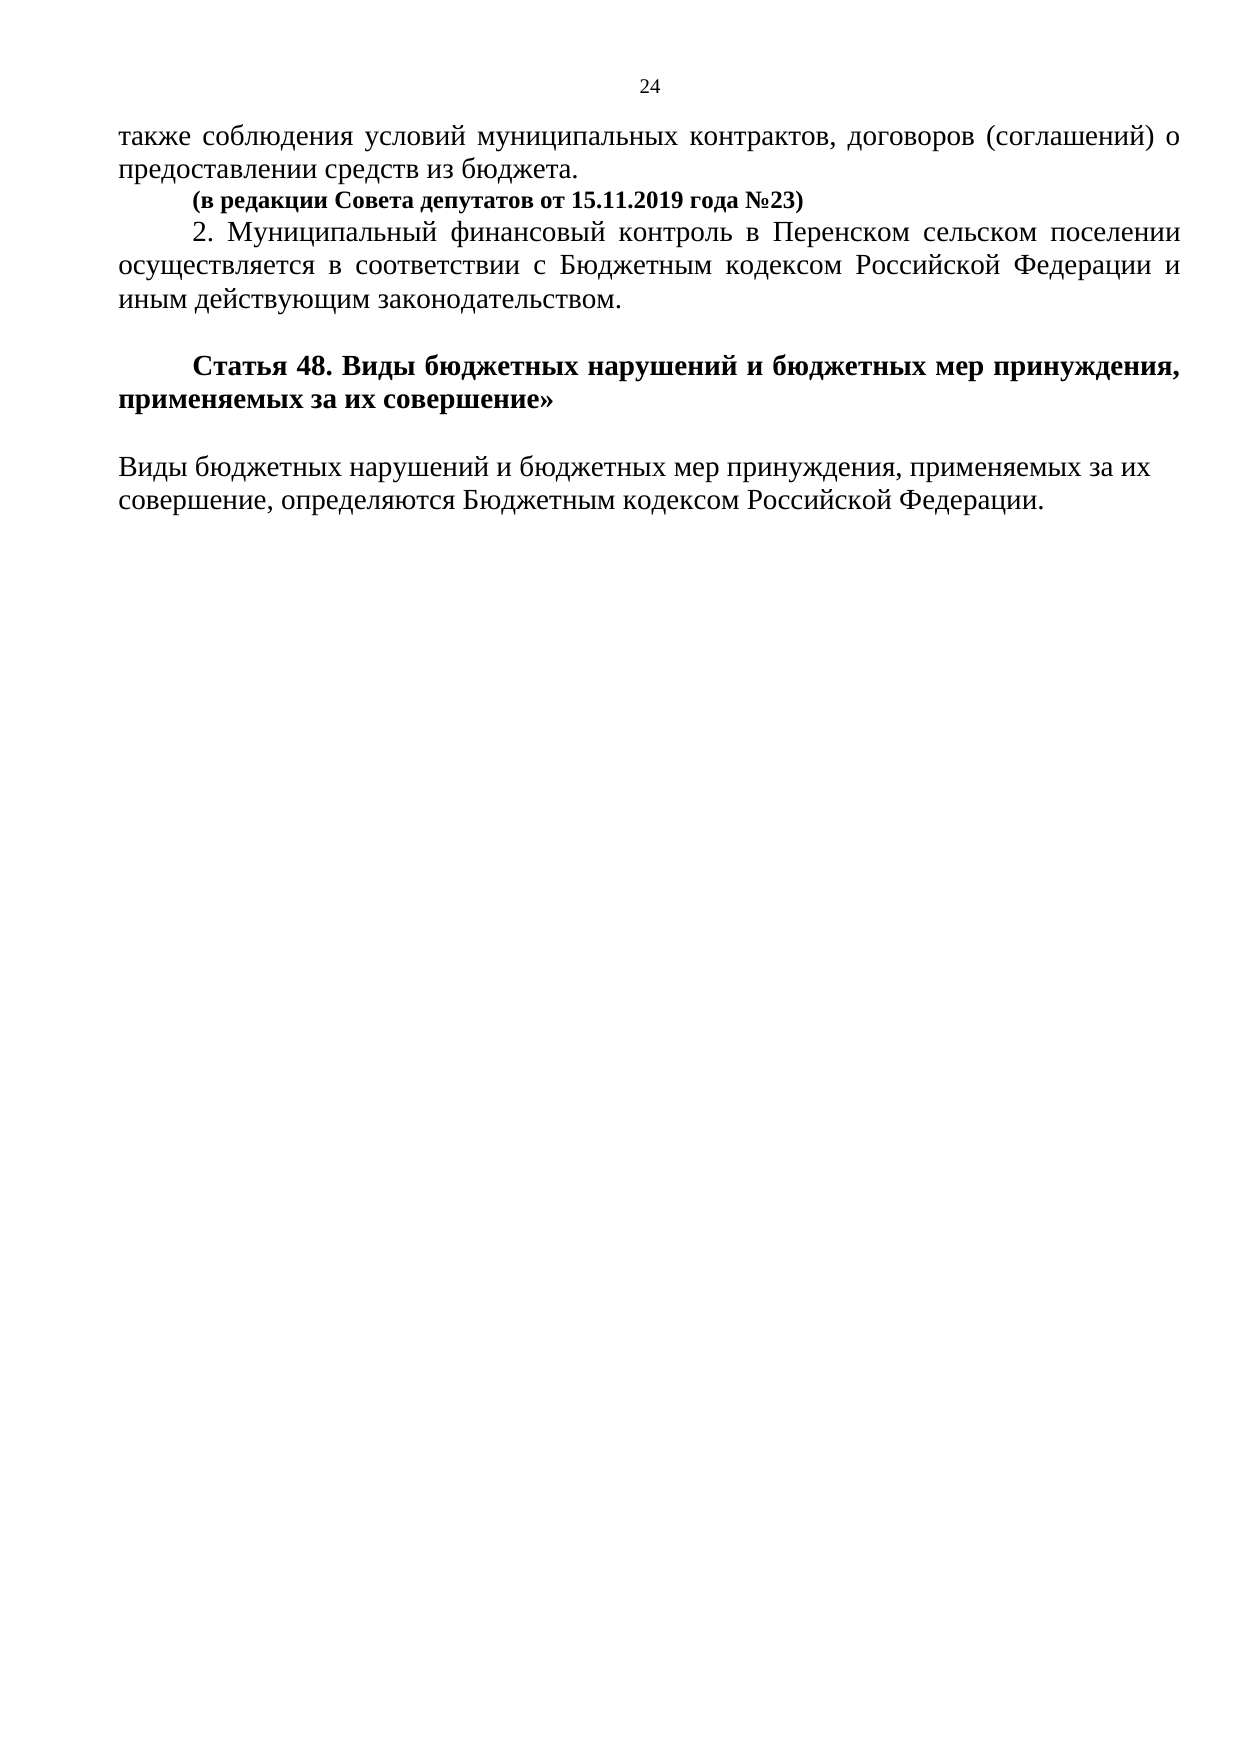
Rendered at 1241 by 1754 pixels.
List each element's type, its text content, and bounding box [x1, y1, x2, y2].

text Виды бюджетных нарушений и бюджетных мер принуждения, применяемых за их совершение, определяются Бюджетным кодексом Российской Федерации. [118, 449, 1181, 516]
text (в редакции Совета депутатов от 15.11.2019 года №23) [118, 185, 1181, 214]
text Статья 48. Виды бюджетных нарушений и бюджетных мер принуждения, применяемых за их совершение» [118, 348, 1181, 415]
text 2. Муниципальный финансовый контроль в Перенском сельском поселении осуществляется в соответствии с Бюджетным кодексом Российской Федерации и иным действующим законодательством. [118, 214, 1181, 314]
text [118, 118, 1181, 185]
